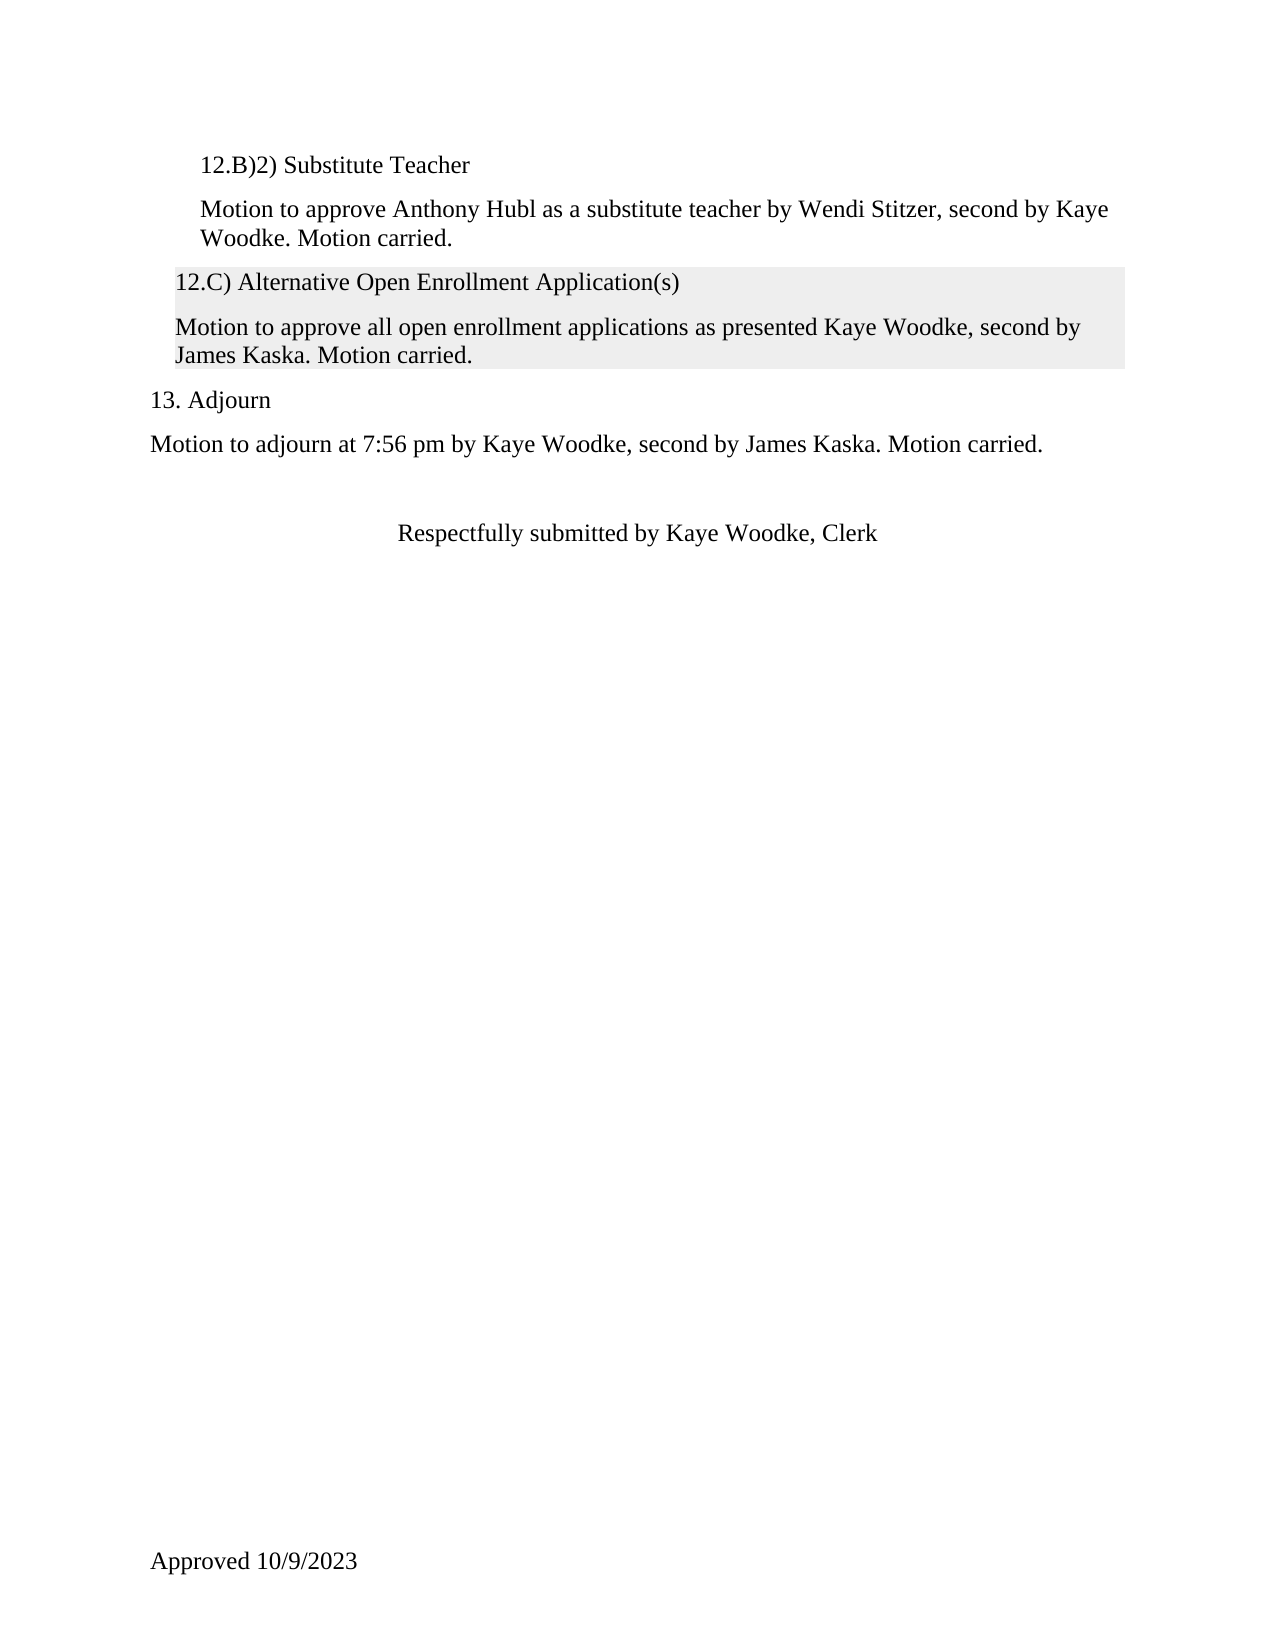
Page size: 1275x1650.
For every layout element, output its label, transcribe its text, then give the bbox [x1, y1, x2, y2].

text 13. Adjourn [150, 385, 1125, 414]
text 12.B)2) Substitute Teacher [200, 150, 1125, 179]
text Motion to approve Anthony Hubl as a substitute teacher by Wendi Stitzer, second by Kaye Woodke. Motion carried. [200, 194, 1125, 252]
text 12.C) Alternative Open Enrollment Application(s) [175, 267, 1125, 296]
text Motion to approve all open enrollment applications as presented Kaye Woodke, second by James Kaska. Motion carried. [175, 312, 1125, 369]
text Respectfully submitted by Kaye Woodke, Clerk [150, 518, 1125, 547]
text Motion to adjourn at 7:56 pm by Kaye Woodke, second by James Kaska. Motion carried. [150, 429, 1125, 458]
